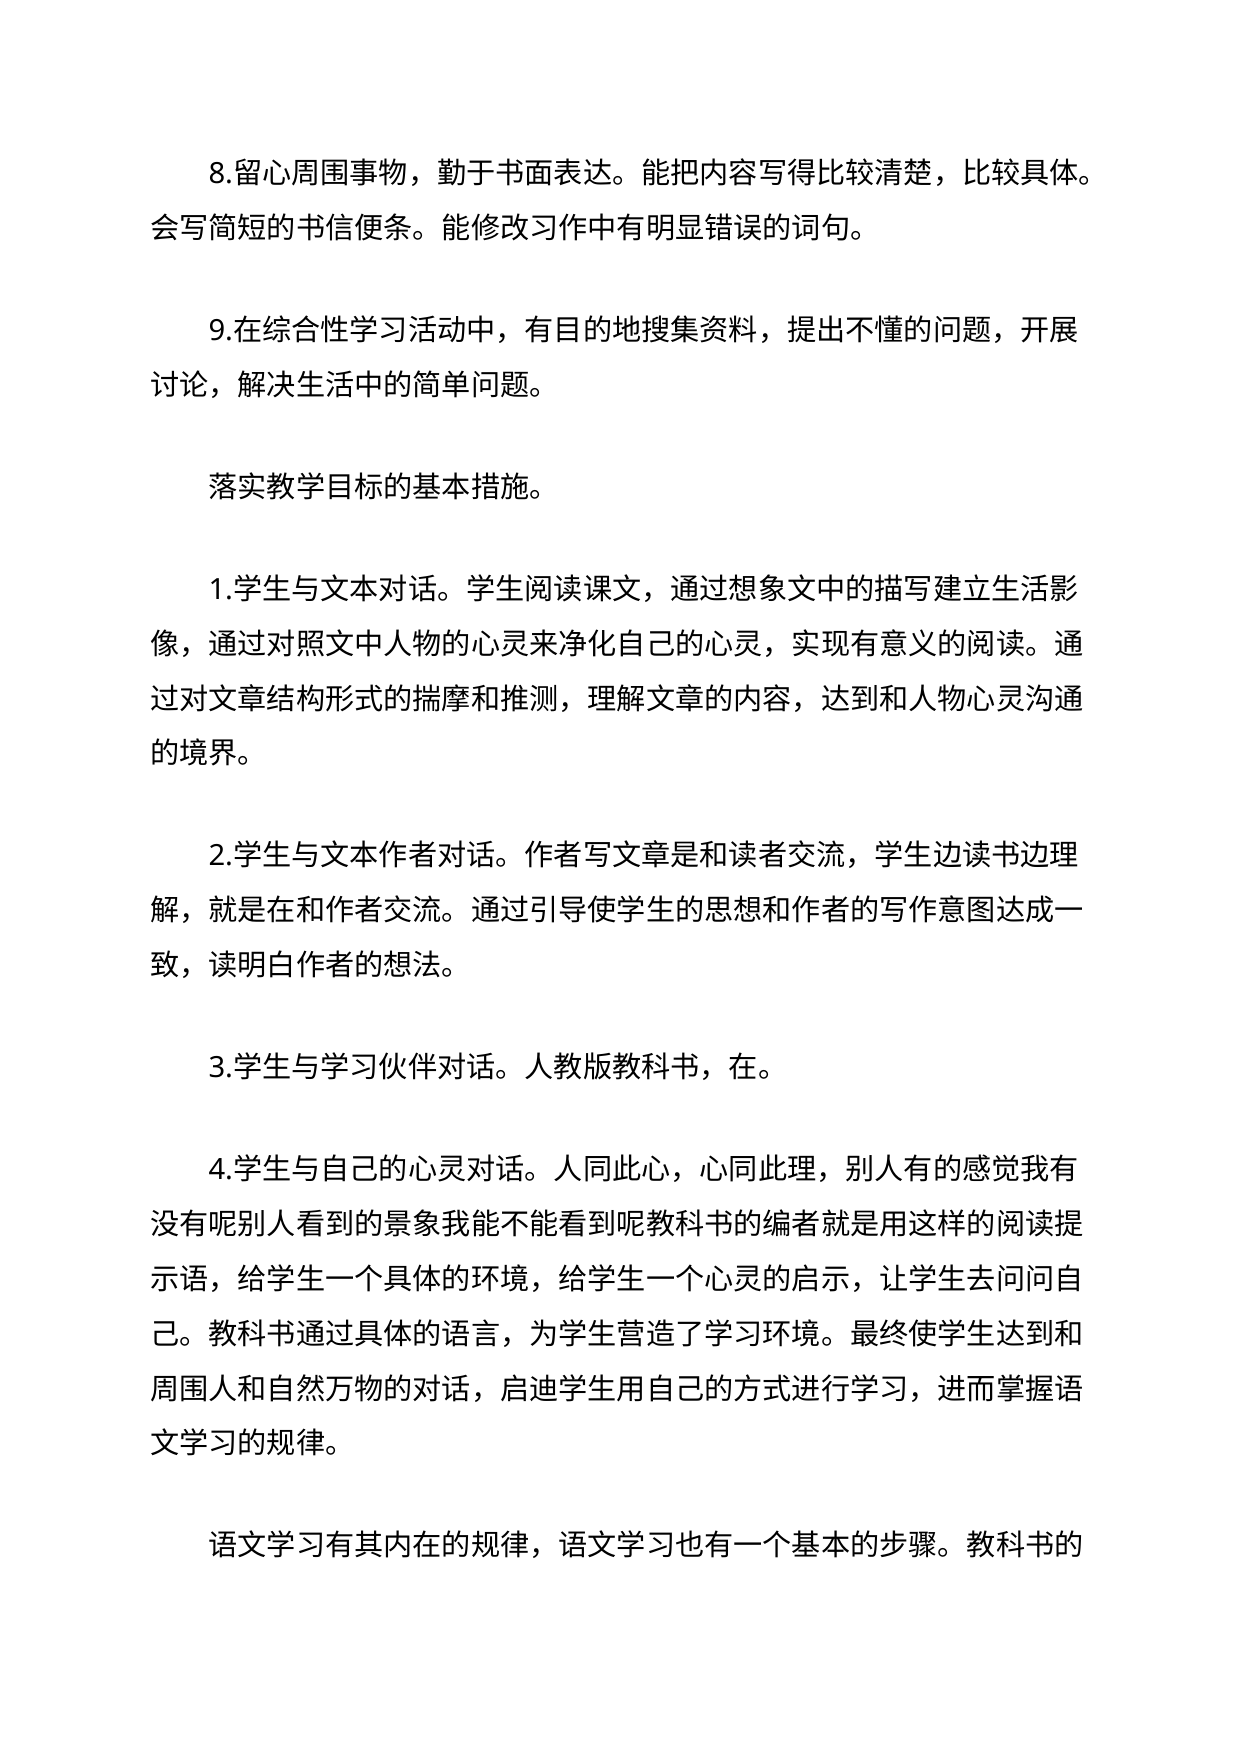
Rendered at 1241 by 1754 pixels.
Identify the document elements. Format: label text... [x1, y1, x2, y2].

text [150, 1522, 1090, 1564]
text 4.学生与自己的心灵对话。人同此心，心同此理，别人有的感觉我有没有呢别人看到的景象我能不能看到呢教科书的编者就是用这样的阅读提示语，给学生一个具体的环境，给学生一个心灵的启示，让学生去问问自己。教科书通过具体的语言，为学生营造了学习环境。最终使学生达到和周围人和自然万物的对话，启迪学生用自己的方式进行学习，进而掌握语文学习的规律。 [150, 1146, 1090, 1462]
text 落实教学目标的基本措施。 [150, 463, 1090, 506]
text 9.在综合性学习活动中，有目的地搜集资料，提出不懂的问题，开展讨论，解决生活中的简单问题。 [150, 307, 1090, 404]
text 1.学生与文本对话。学生阅读课文，通过想象文中的描写建立生活影像，通过对照文中人物的心灵来净化自己的心灵，实现有意义的阅读。通过对文章结构形式的揣摩和推测，理解文章的内容，达到和人物心灵沟通的境界。 [150, 565, 1090, 772]
text 3.学生与学习伙伴对话。人教版教科书，在。 [150, 1043, 1090, 1086]
text 2.学生与文本作者对话。作者写文章是和读者交流，学生边读书边理解，就是在和作者交流。通过引导使学生的思想和作者的写作意图达成一致，读明白作者的想法。 [150, 832, 1090, 984]
text 8.留心周围事物，勤于书面表达。能把内容写得比较清楚，比较具体。会写简短的书信便条。能修改习作中有明显错误的词句。 [150, 150, 1090, 247]
